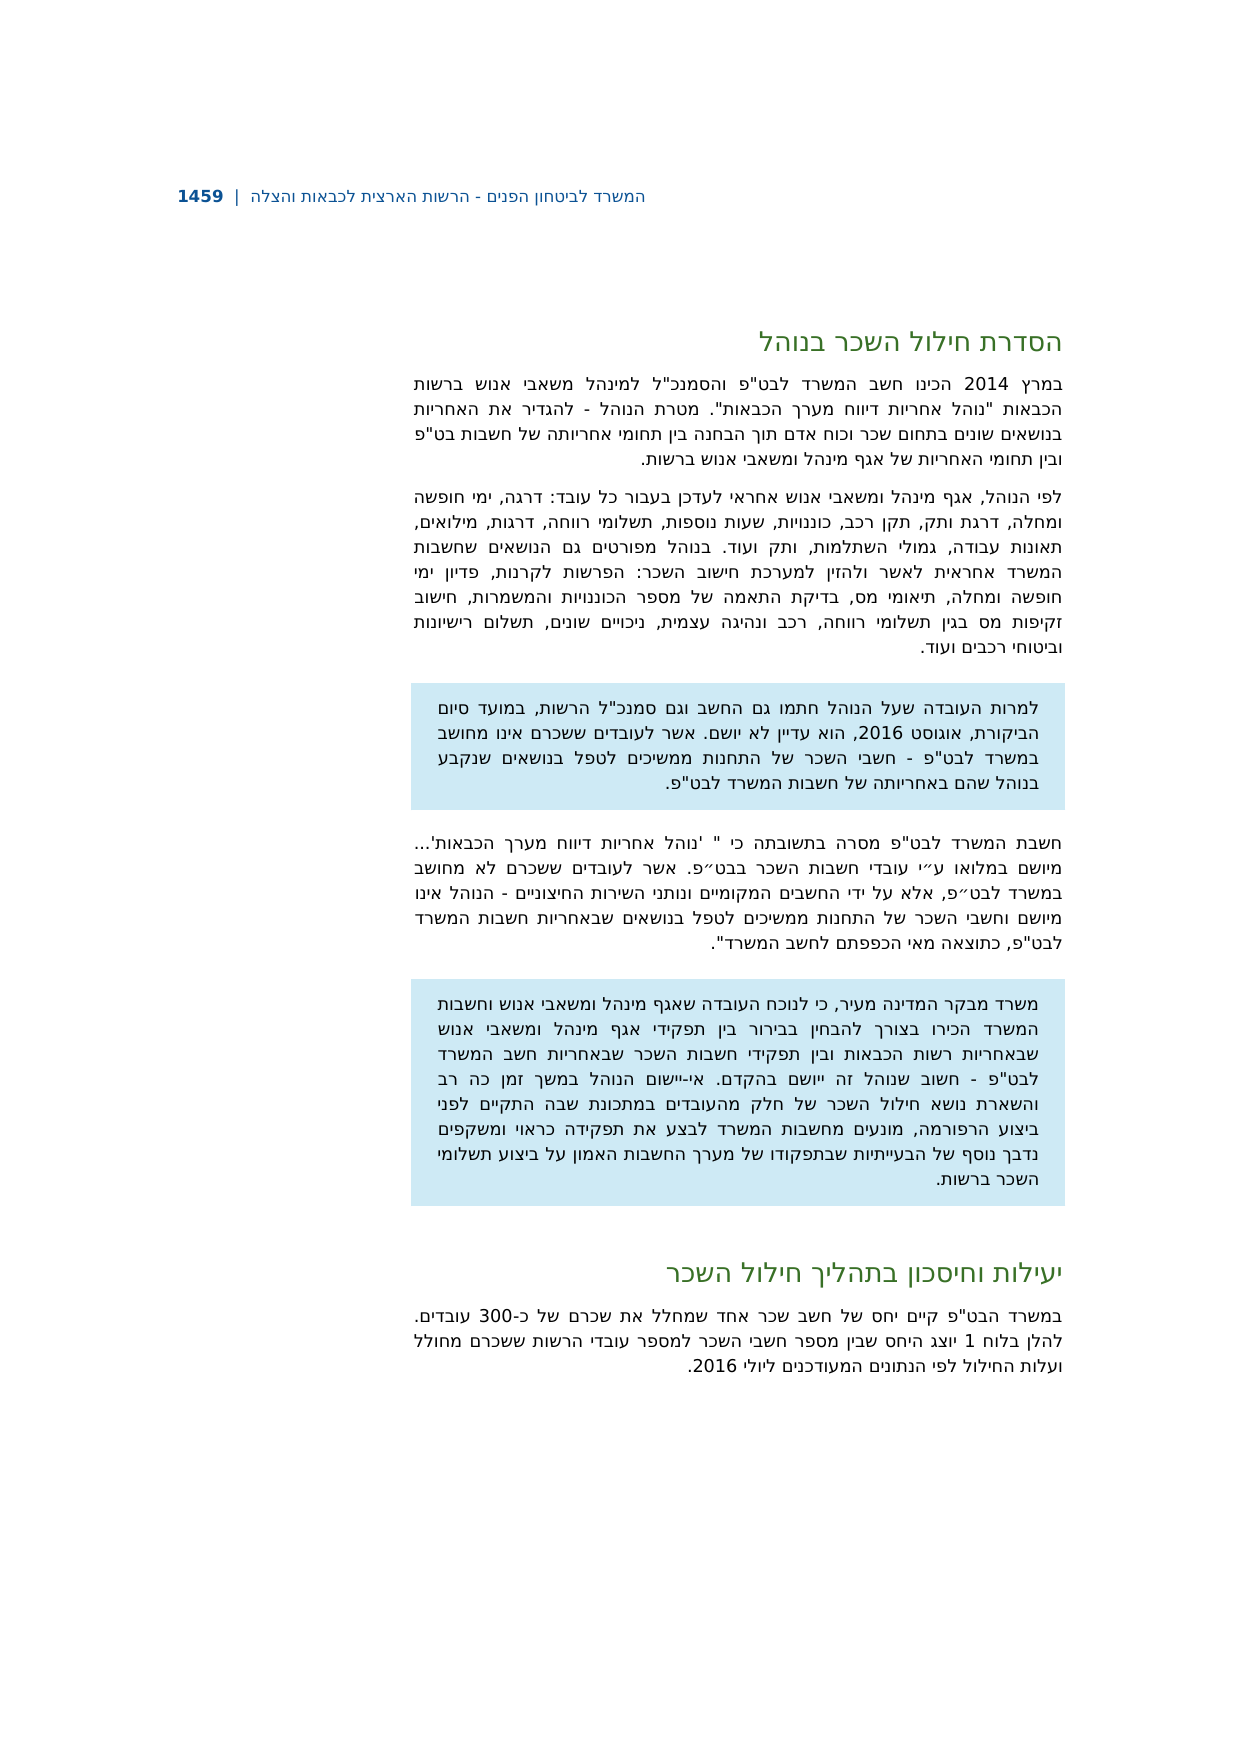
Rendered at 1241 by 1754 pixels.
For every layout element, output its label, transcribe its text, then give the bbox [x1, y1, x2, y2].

text למרות העובדה שעל הנוהל חתמו גם החשב וגם סמנכ"ל הרשות, במועד סיום הביקורת, אוגוסט 2016, הוא עדיין לא יושם. אשר לעובדים ששכרם אינו מחושב במשרד לבט"פ - חשבי השכר של התחנות ממשיכים לטפל בנושאים שנקבע בנוהל שהם באחריותה של חשבות המשרד לבט"פ. [414, 686, 1062, 807]
text במשרד הבט"פ קיים יחס של חשב שכר אחד שמחלל את שכרם של כ-300 עובדים. להלן בלוח 1 יוצג היחס שבין מספר חשבי השכר למספר עובדי הרשות ששכרם מחולל ועלות החילול לפי הנתונים המעודכנים ליולי 2016. [413, 1302, 1063, 1377]
text משרד מבקר המדינה מעיר, כי לנוכח העובדה שאגף מינהל ומשאבי אנוש וחשבות המשרד הכירו בצורך להבחין בבירור בין תפקידי אגף מינהל ומשאבי אנוש שבאחריות רשות הכבאות ובין תפקידי חשבות השכר שבאחריות חשב המשרד לבט"פ - חשוב שנוהל זה ייושם בהקדם. אי-יישום הנוהל במשך זמן כה רב והשארת נושא חילול השכר של חלק מהעובדים במתכונת שבה התקיים לפני ביצוע הרפורמה, מונעים מחשבות המשרד לבצע את תפקידה כראוי ומשקפים נדבך נוסף של הבעייתיות שבתפקודו של מערך החשבות האמון על ביצוע תשלומי השכר ברשות. [414, 982, 1062, 1203]
text יעילות וחיסכון בתהליך חילול השכר [413, 1256, 1063, 1289]
text לפי הנוהל, אגף מינהל ומשאבי אנוש אחראי לעדכן בעבור כל עובד: דרגה, ימי חופשה ומחלה, דרגת ותק, תקן רכב, כוננויות, שעות נוספות, תשלומי רווחה, דרגות, מילואים, תאונות עבודה, גמולי השתלמות, ותק ועוד. בנוהל מפורטים גם הנושאים שחשבות המשרד אחראית לאשר ולהזין למערכת חישוב השכר: הפרשות לקרנות, פדיון ימי חופשה ומחלה, תיאומי מס, בדיקת התאמה של מספר הכוננויות והמשמרות, חישוב זקיפות מס בגין תשלומי רווחה, רכב ונהיגה עצמית, ניכויים שונים, תשלום רישיונות וביטוחי רכבים ועוד. [413, 483, 1063, 658]
text חשבת המשרד לבט"פ מסרה בתשובתה כי " 'נוהל אחריות דיווח מערך הכבאות'...מיושם במלואו ע״י עובדי חשבות השכר בבט״פ. אשר לעובדים ששכרם לא מחושב במשרד לבט״פ, אלא על ידי החשבים המקומיים ונותני השירות החיצוניים - הנוהל אינו מיושם וחשבי השכר של התחנות ממשיכים לטפל בנושאים שבאחריות חשבות המשרד לבט"פ, כתוצאה מאי הכפפתם לחשב המשרד". [413, 829, 1063, 954]
text במרץ 2014 הכינו חשב המשרד לבט"פ והסמנכ"ל למינהל משאבי אנוש ברשות הכבאות "נוהל אחריות דיווח מערך הכבאות". מטרת הנוהל - להגדיר את האחריות בנושאים שונים בתחום שכר וכוח אדם תוך הבחנה בין תחומי אחריותה של חשבות בט"פ ובין תחומי האחריות של אגף מינהל ומשאבי אנוש ברשות. [413, 371, 1063, 471]
text הסדרת חילול השכר בנוהל [413, 325, 1063, 358]
